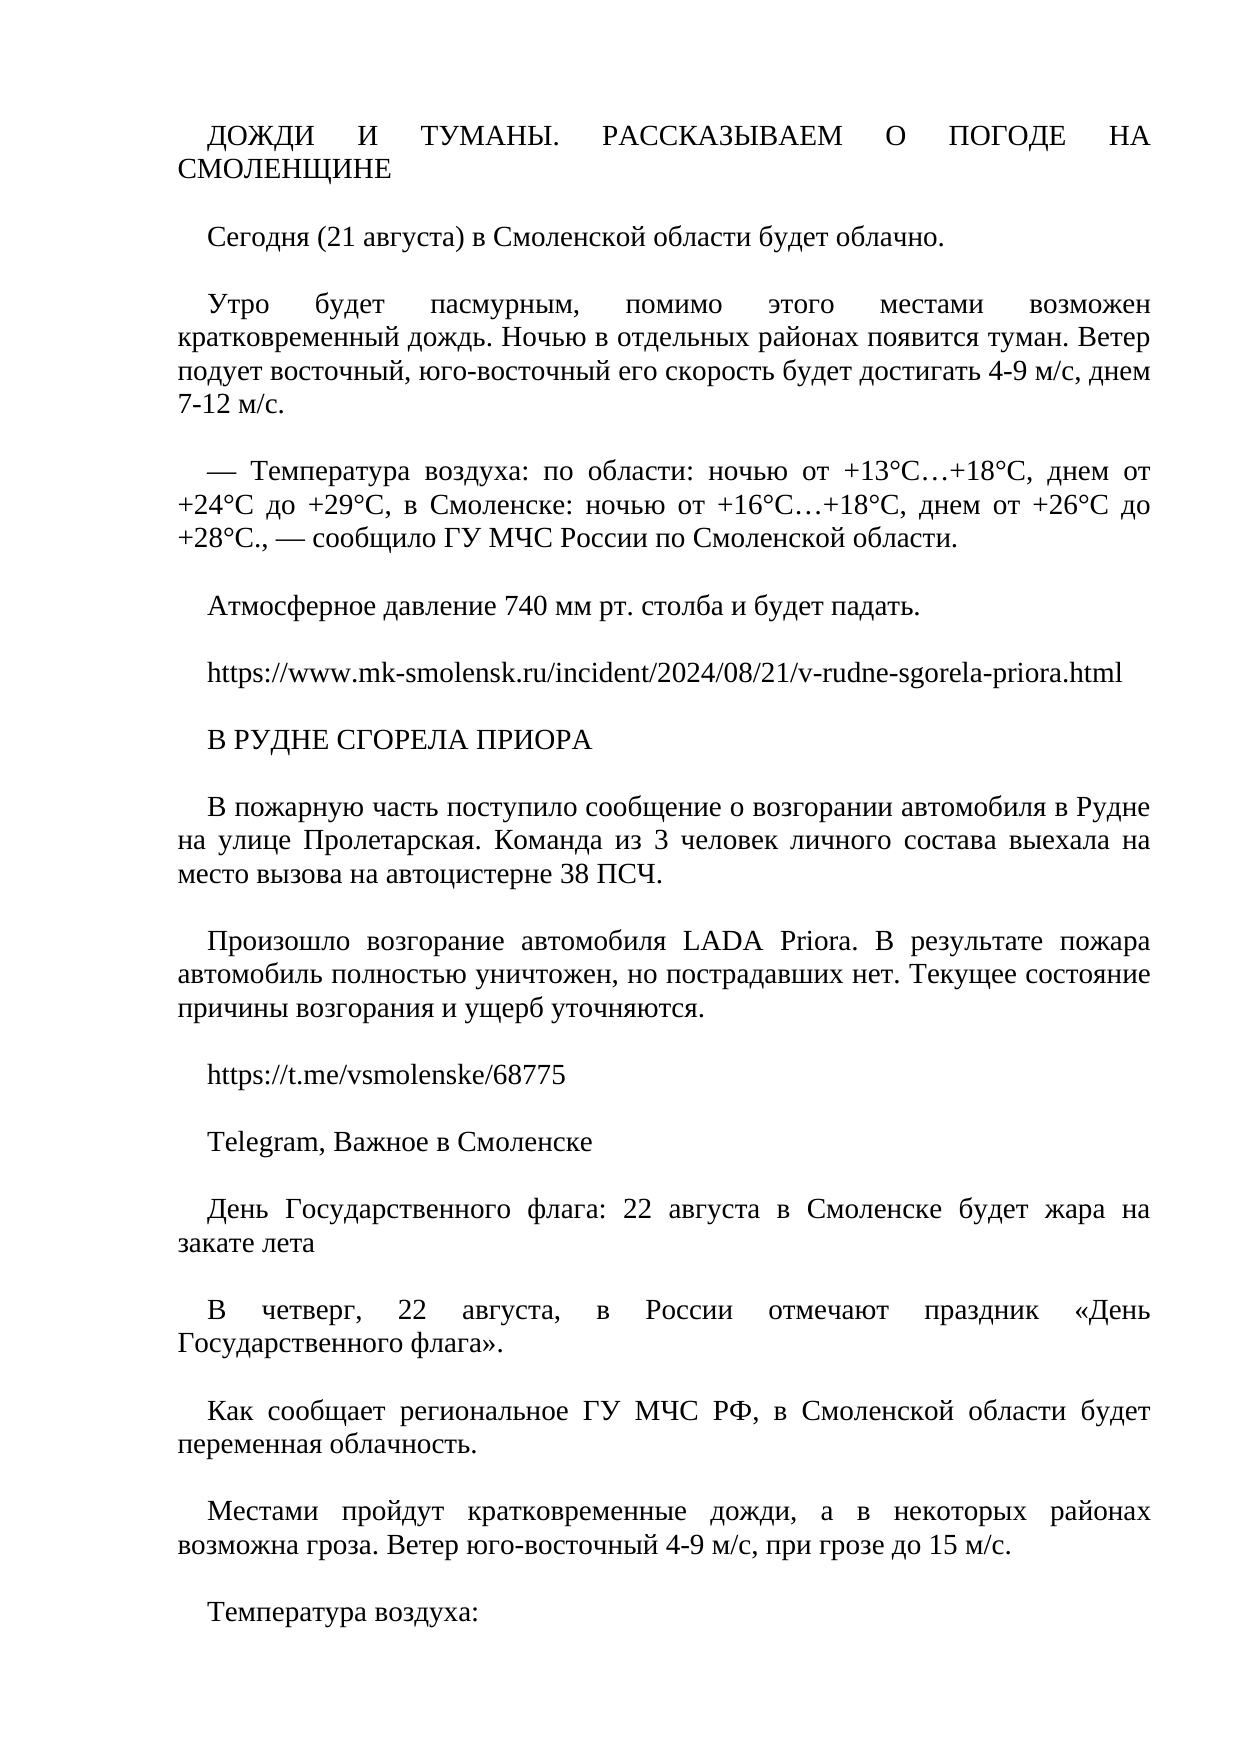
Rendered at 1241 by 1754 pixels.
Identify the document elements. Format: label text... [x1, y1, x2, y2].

text День Государственного флага: 22 августа в Смоленске будет жара на закате лета [177, 1191, 1152, 1258]
text В пожарную часть поступило сообщение о возгорании автомобиля в Рудне на улице Пролетарская. Команда из 3 человек личного состава выехала на место вызова на автоцистерне 38 ПСЧ. [177, 789, 1152, 889]
text Температура воздуха: [177, 1594, 1152, 1627]
text https://t.me/vsmolenske/68775 [177, 1057, 1152, 1091]
text В четверг, 22 августа, в России отмечают праздник «День Государственного флага». [177, 1292, 1152, 1359]
text Утро будет пасмурным, помимо этого местами возможен кратковременный дождь. Ночью в отдельных районах появится туман. Ветер подует восточный, юго-восточный его скорость будет достигать 4-9 м/с, днем 7-12 м/с. [177, 286, 1152, 420]
text https://www.mk-smolensk.ru/incident/2024/08/21/v-rudne-sgorela-priora.html [177, 655, 1152, 688]
text Местами пройдут кратковременные дожди, а в некоторых районах возможна гроза. Ветер юго-восточный 4-9 м/с, при грозе до 15 м/с. [177, 1493, 1152, 1560]
text Произошло возгорание автомобиля LADA Priora. В результате пожара автомобиль полностью уничтожен, но пострадавших нет. Текущее состояние причины возгорания и ущерб уточняются. [177, 923, 1152, 1024]
text — Температура воздуха: по области: ночью от +13°C…+18°C, днем от +24°C до +29°C, в Смоленске: ночью от +16°C…+18°C, днем от +26°C до +28°C., — сообщило ГУ МЧС России по Смоленской области. [177, 453, 1152, 554]
text Атмосферное давление 740 мм рт. столба и будет падать. [177, 588, 1152, 621]
text Сегодня (21 августа) в Смоленской области будет облачно. [177, 219, 1152, 252]
text Telegram, Важное в Смоленске [177, 1124, 1152, 1158]
text В РУДНЕ СГОРЕЛА ПРИОРА [177, 722, 1152, 755]
text ДОЖДИ И ТУМАНЫ. РАССКАЗЫВАЕМ О ПОГОДЕ НА СМОЛЕНЩИНЕ [177, 118, 1152, 185]
text Как сообщает региональное ГУ МЧС РФ, в Смоленской области будет переменная облачность. [177, 1393, 1152, 1460]
